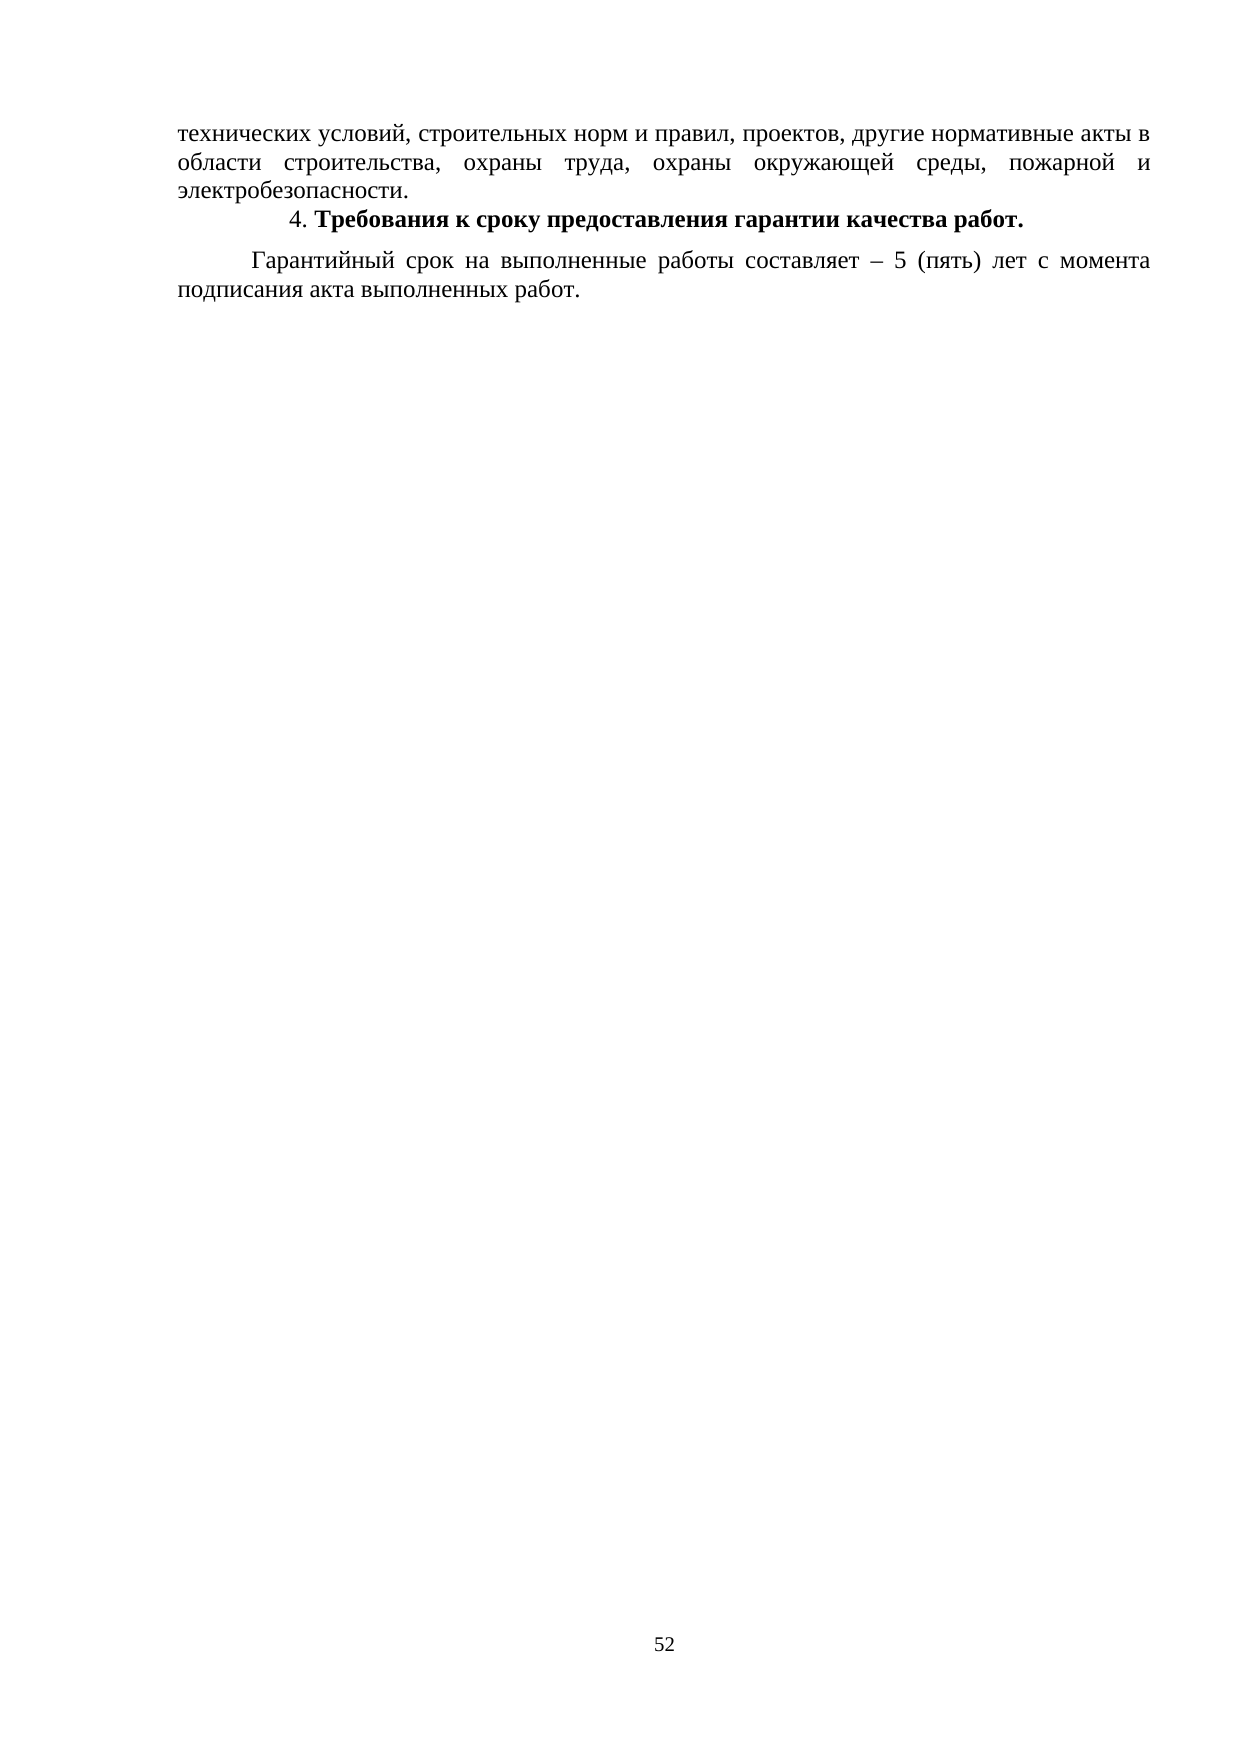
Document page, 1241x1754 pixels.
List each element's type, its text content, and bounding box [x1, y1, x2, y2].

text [177, 118, 1152, 204]
text Гарантийный срок на выполненные работы составляет – 5 (пять) лет с момента подписания акта выполненных работ. [177, 245, 1152, 303]
text 4. Требования к сроку предоставления гарантии качества работ. [177, 204, 1136, 233]
